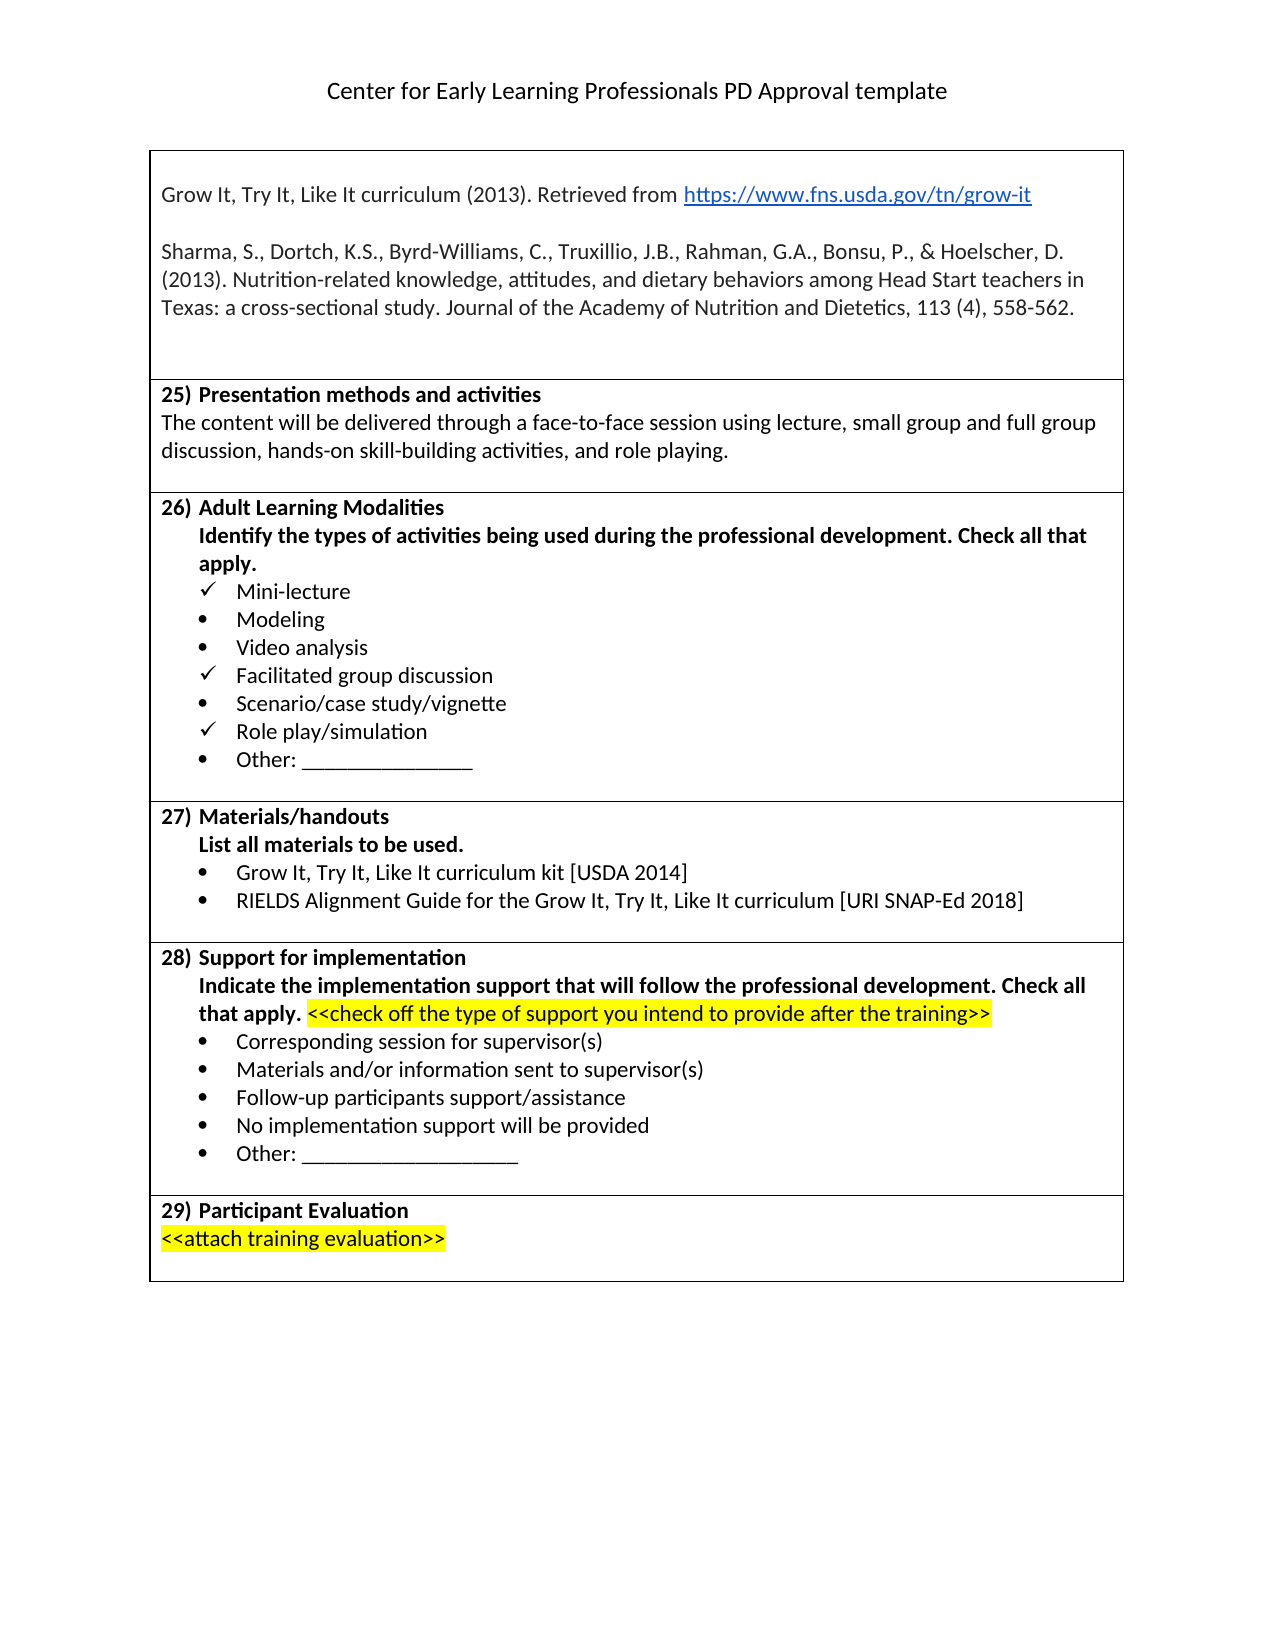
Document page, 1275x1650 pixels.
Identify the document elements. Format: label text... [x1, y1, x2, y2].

table_cell Support for implementation Indicate the implementation support that will follow the professional development. Check all that apply. <<check off the type of support you intend to provide after the training>> Corresponding session for supervisor(s) Materials and/or information sent to supervisor(s) Follow-up participants support/assistance No implementation support will be provided Other: ___________________ [151, 943, 1123, 1195]
table_cell Participant Evaluation <<attach training evaluation>> [151, 1196, 1123, 1281]
table_cell Adult Learning Modalities Identify the types of activities being used during the professional development. Check all that apply. Mini-lecture Modeling Video analysis Facilitated group discussion Scenario/case study/vignette Role play/simulation Other: _______________ [151, 493, 1123, 801]
table_cell Presentation methods and activities The content will be delivered through a face-to-face session using lecture, small group and full group discussion, hands-on skill-building activities, and role playing. [151, 380, 1123, 492]
table_cell Materials/handouts List all materials to be used. Grow It, Try It, Like It curriculum kit [USDA 2014] RIELDS Alignment Guide for the Grow It, Try It, Like It curriculum [URI SNAP-Ed 2018] [151, 802, 1123, 942]
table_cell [151, 151, 1123, 379]
